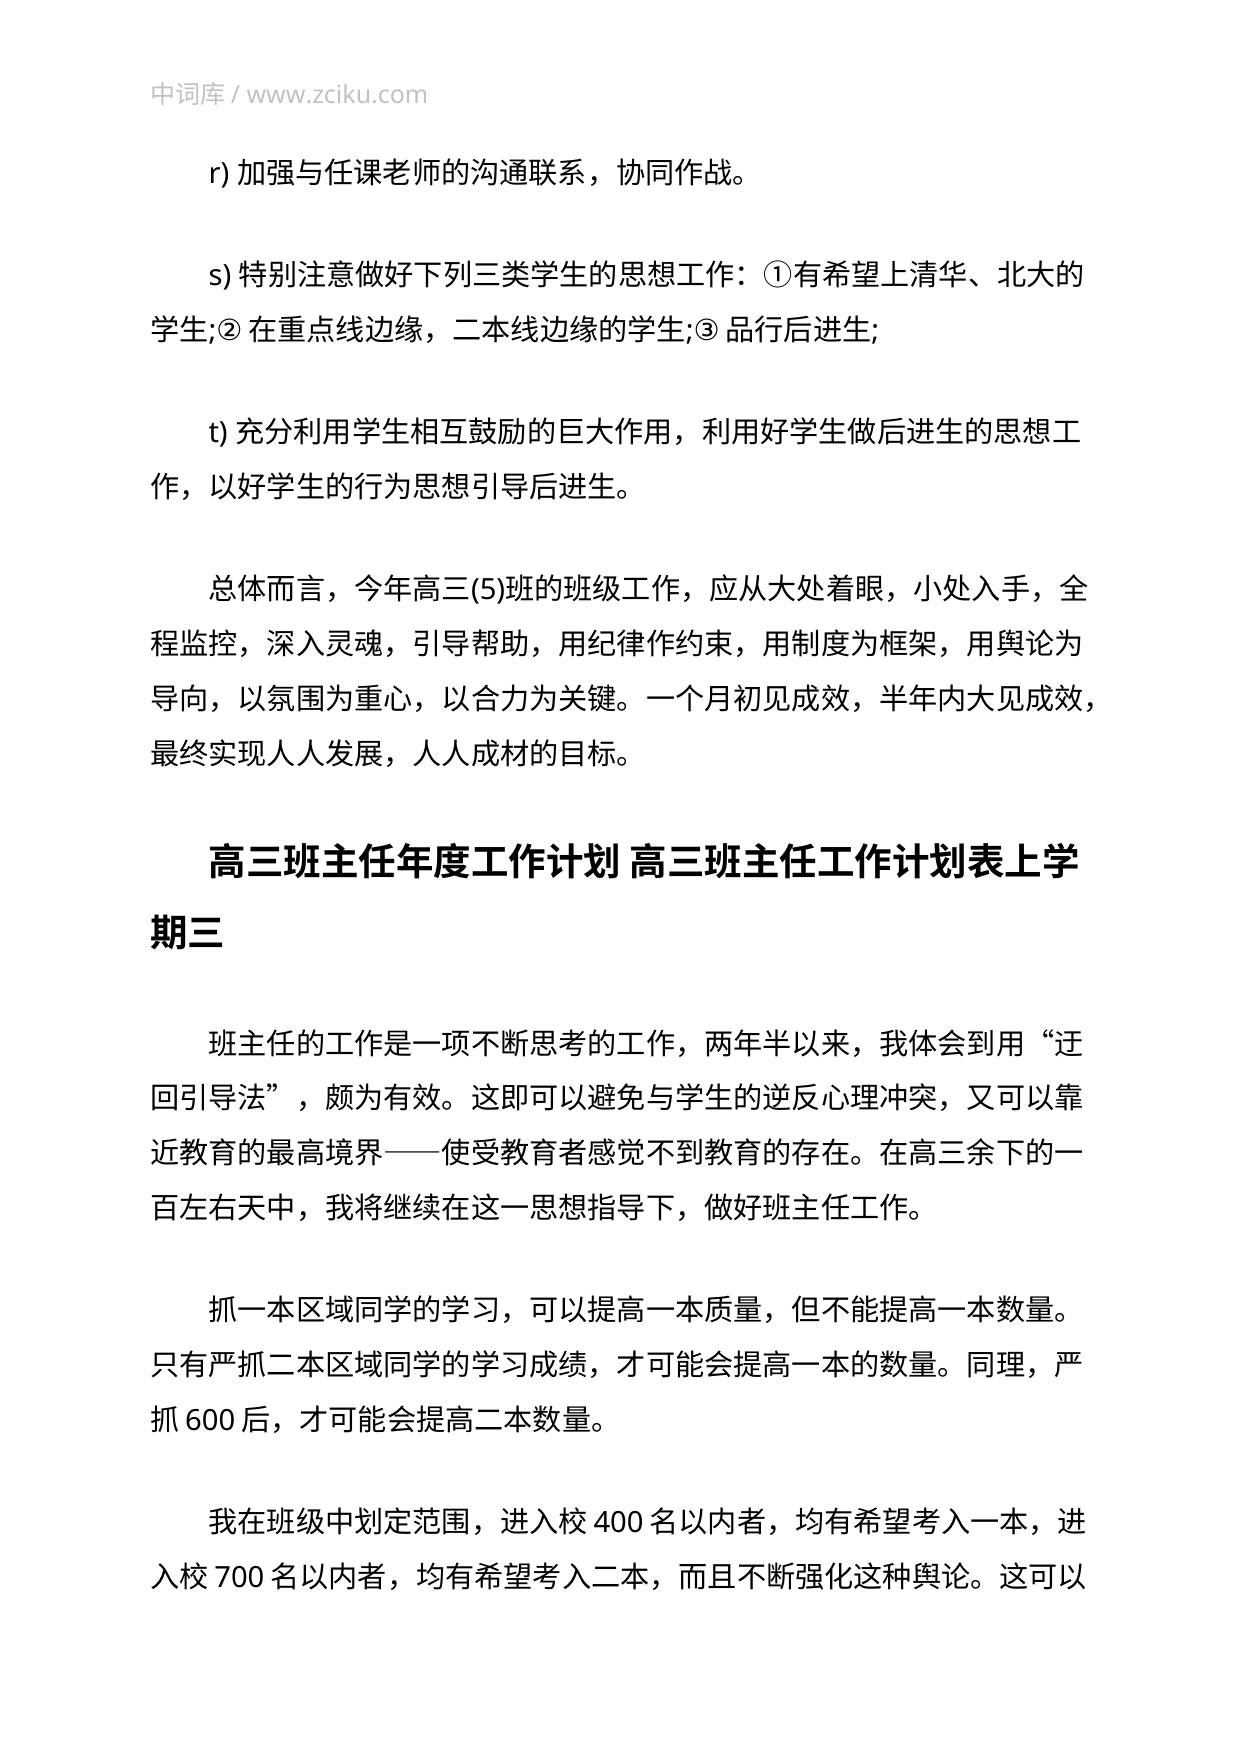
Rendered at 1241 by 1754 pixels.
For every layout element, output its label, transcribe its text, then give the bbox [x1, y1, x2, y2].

text 高三班主任年度工作计划 高三班主任工作计划表上学期三 [150, 832, 1090, 957]
text r) 加强与任课老师的沟通联系，协同作战。 [150, 150, 1090, 192]
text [150, 1498, 1090, 1596]
text 总体而言，今年高三(5)班的班级工作，应从大处着眼，小处入手，全程监控，深入灵魂，引导帮助，用纪律作约束，用制度为框架，用舆论为导向，以氛围为重心，以合力为关键。一个月初见成效，半年内大见成效，最终实现人人发展，人人成材的目标。 [150, 566, 1090, 773]
text s) 特别注意做好下列三类学生的思想工作：①有希望上清华、北大的学生;②在重点线边缘，二本线边缘的学生;③品行后进生; [150, 252, 1090, 349]
text 抓一本区域同学的学习，可以提高一本质量，但不能提高一本数量。只有严抓二本区域同学的学习成绩，才可能会提高一本的数量。同理，严抓600后，才可能会提高二本数量。 [150, 1287, 1090, 1439]
text t) 充分利用学生相互鼓励的巨大作用，利用好学生做后进生的思想工作，以好学生的行为思想引导后进生。 [150, 409, 1090, 506]
text 班主任的工作是一项不断思考的工作，两年半以来，我体会到用“迂回引导法”，颇为有效。这即可以避免与学生的逆反心理冲突，又可以靠近教育的最高境界——使受教育者感觉不到教育的存在。在高三余下的一百左右天中，我将继续在这一思想指导下，做好班主任工作。 [150, 1020, 1090, 1227]
